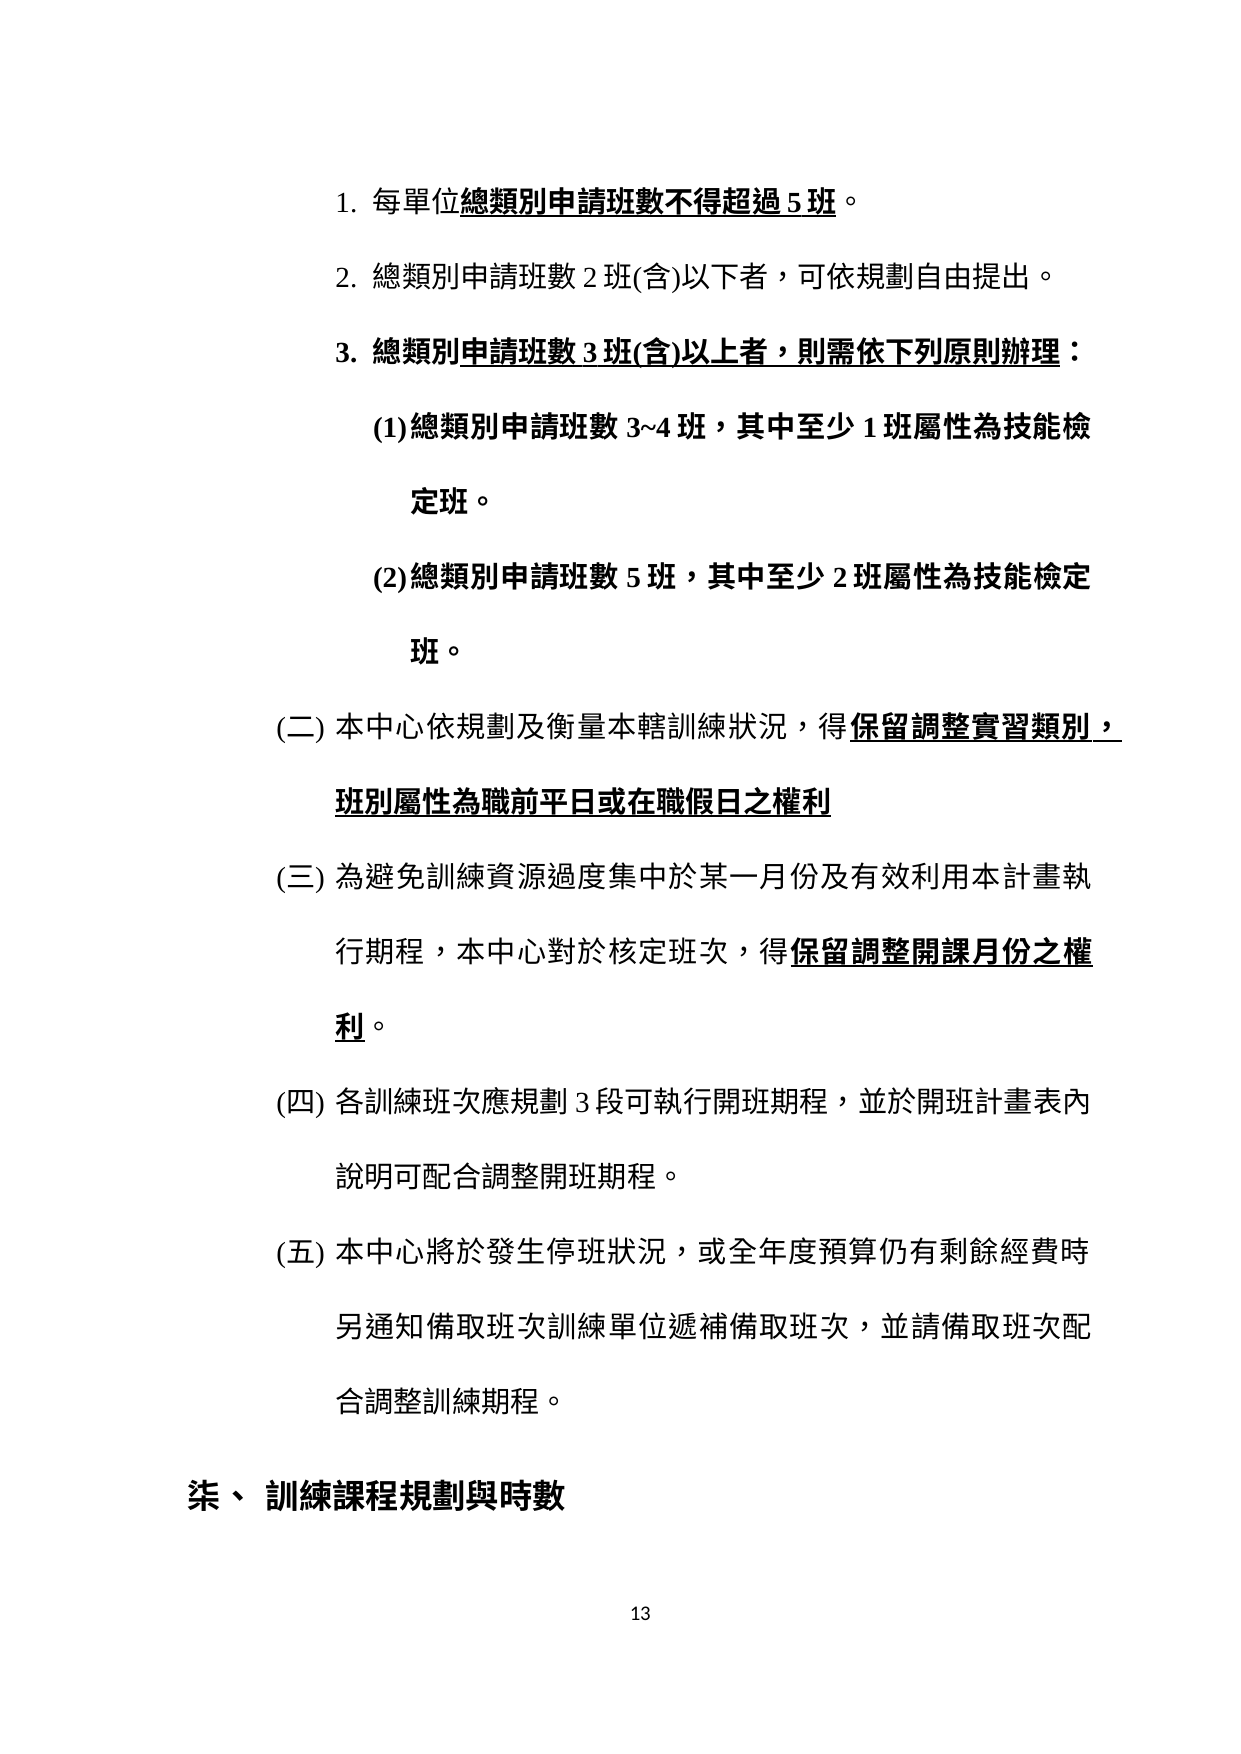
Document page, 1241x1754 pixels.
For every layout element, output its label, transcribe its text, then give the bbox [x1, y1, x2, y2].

list 為避免訓練資源過度集中於某一月份及有效利用本計畫執行期程，本中心對於核定班次，得保留調整開課月份之權利。 [276, 837, 1093, 1062]
list 每單位總類別申請班數不得超過5班。 [335, 162, 1093, 237]
list 總類別申請班數3班(含)以上者，則需依下列原則辦理： [335, 312, 1093, 387]
list 總類別申請班數3~4班，其中至少1班屬性為技能檢定班。 [373, 387, 1093, 537]
list 各訓練班次應規劃3段可執行開班期程，並於開班計畫表內說明可配合調整開班期程。 [276, 1062, 1093, 1212]
list 總類別申請班數5班，其中至少2班屬性為技能檢定班。 [373, 537, 1093, 687]
list 訓練課程規劃與時數 [187, 1456, 1093, 1531]
list 本中心將於發生停班狀況，或全年度預算仍有剩餘經費時，另通知備取班次訓練單位遞補備取班次，並請備取班次配合調整訓練期程。 [276, 1212, 1093, 1437]
list 總類別申請班數2班(含)以下者，可依規劃自由提出。 [335, 237, 1093, 312]
list 本中心依規劃及衡量本轄訓練狀況，得保留調整實習類別，班別屬性為職前平日或在職假日之權利 [276, 687, 1093, 837]
